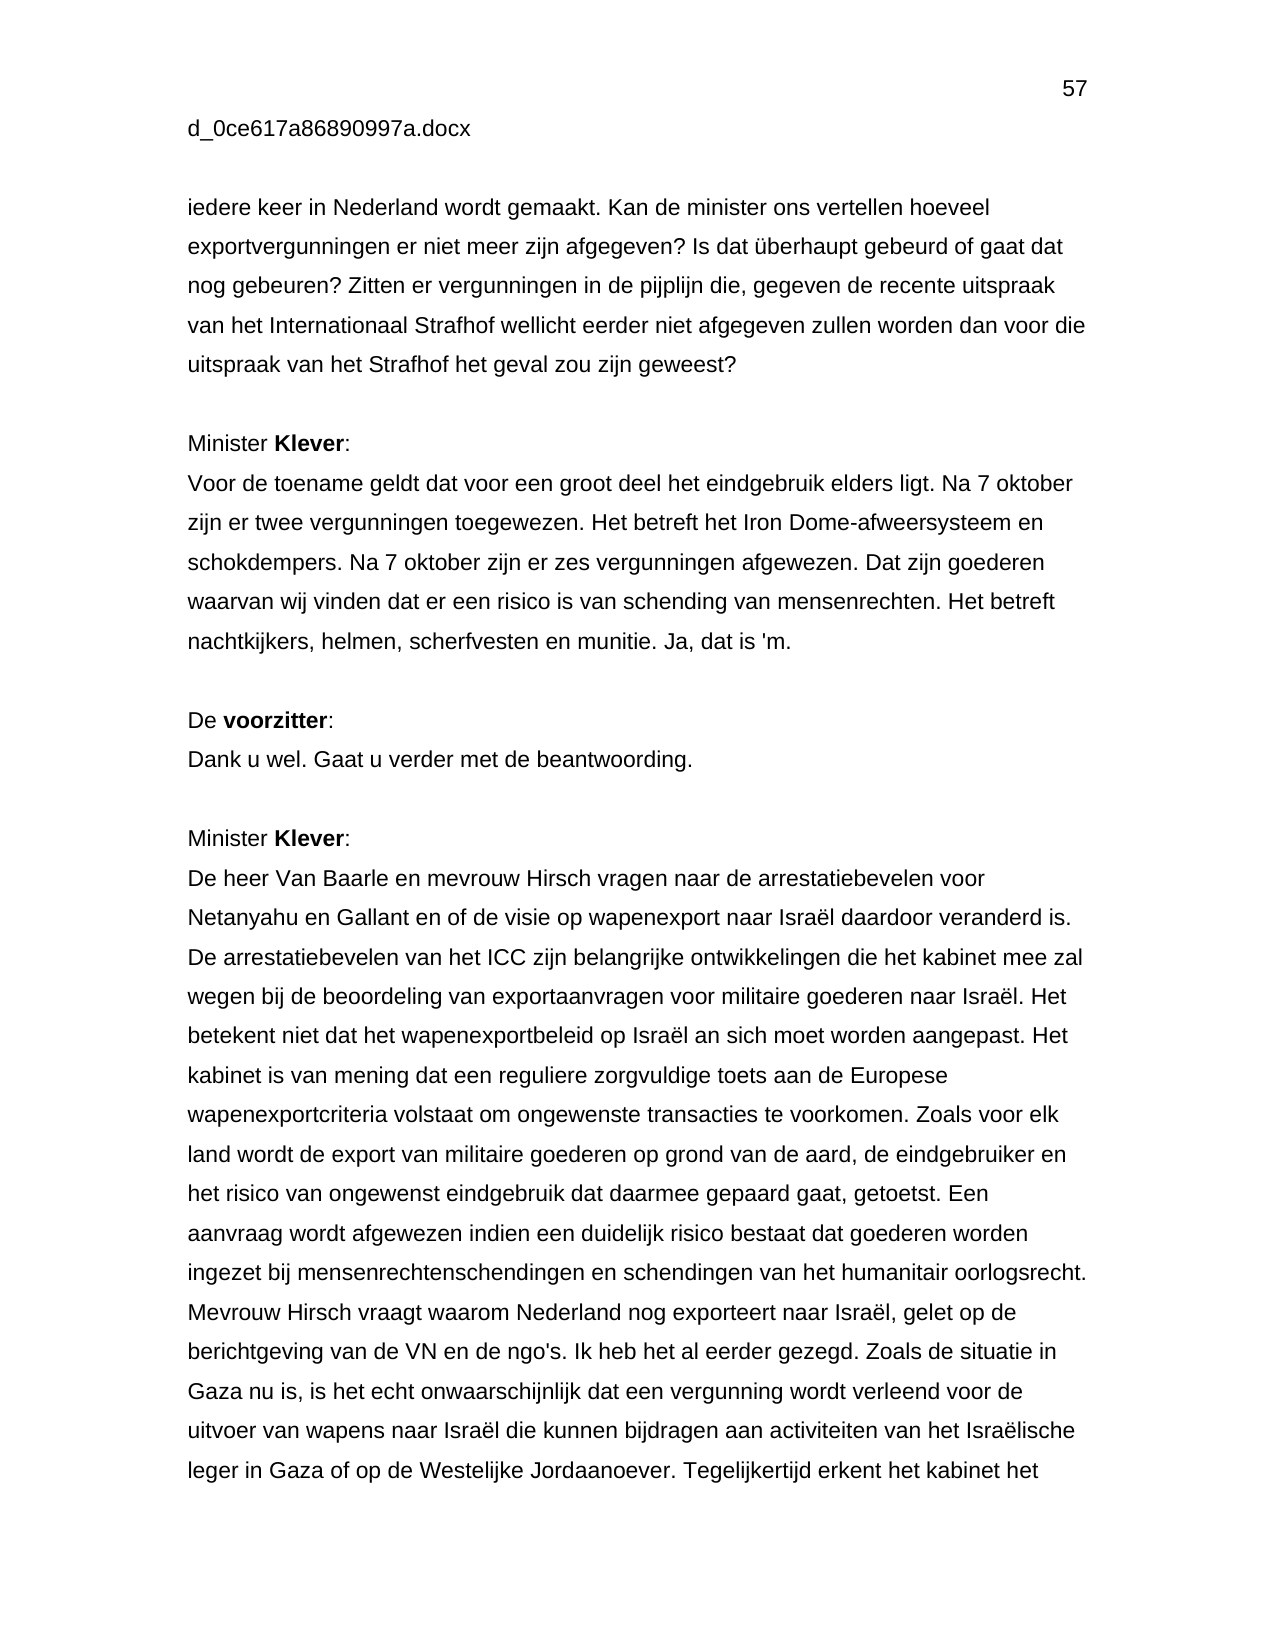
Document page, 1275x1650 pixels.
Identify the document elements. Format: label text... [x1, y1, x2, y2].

text De voorzitter: [187, 707, 1087, 733]
text Dank u wel. Gaat u verder met de beantwoording. [187, 746, 1087, 772]
text De heer Van Baarle en mevrouw Hirsch vragen naar de arrestatiebevelen voor Netanyahu en Gallant en of de visie op wapenexport naar Israël daardoor veranderd is. De arrestatiebevelen van het ICC zijn belangrijke ontwikkelingen die het kabinet mee zal wegen bij de beoordeling van exportaanvragen voor militaire goederen naar Israël. Het betekent niet dat het wapenexportbeleid op Israël an sich moet worden aangepast. Het kabinet is van mening dat een reguliere zorgvuldige toets aan de Europese wapenexportcriteria volstaat om ongewenste transacties te voorkomen. Zoals voor elk land wordt de export van militaire goederen op grond van de aard, de eindgebruiker en het risico van ongewenst eindgebruik dat daarmee gepaard gaat, getoetst. Een aanvraag wordt afgewezen indien een duidelijk risico bestaat dat goederen worden ingezet bij mensenrechtenschendingen en schendingen van het humanitair oorlogsrecht. [187, 864, 1087, 1286]
text Voor de toename geldt dat voor een groot deel het eindgebruik elders ligt. Na 7 oktober zijn er twee vergunningen toegewezen. Het betreft het Iron Dome-afweersysteem en schokdempers. Na 7 oktober zijn er zes vergunningen afgewezen. Dat zijn goederen waarvan wij vinden dat er een risico is van schending van mensenrechten. Het betreft nachtkijkers, helmen, scherfvesten en munitie. Ja, dat is 'm. [187, 470, 1087, 654]
text Minister Klever: [187, 430, 1087, 457]
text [187, 1299, 1087, 1483]
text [187, 193, 1087, 378]
text Minister Klever: [187, 825, 1087, 851]
